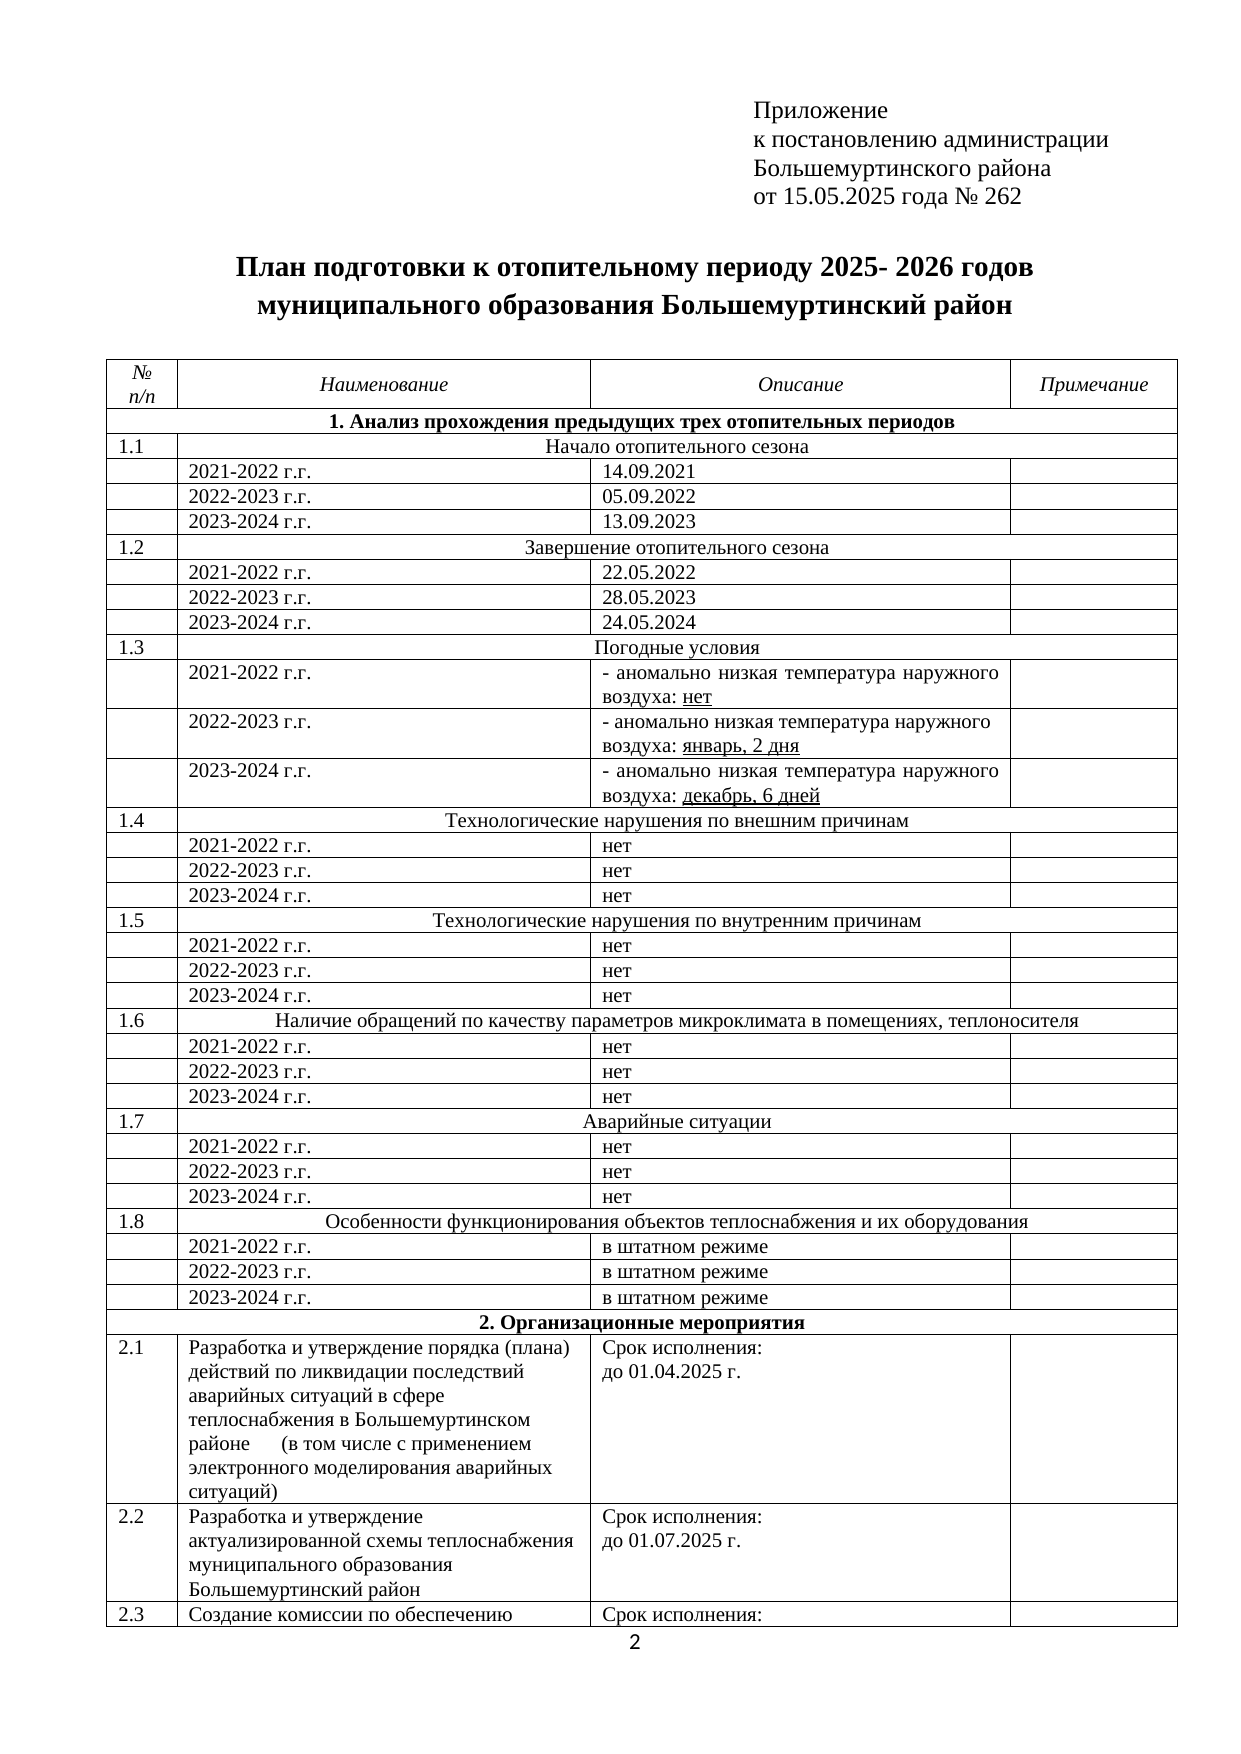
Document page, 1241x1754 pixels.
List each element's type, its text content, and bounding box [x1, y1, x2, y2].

table_cell [1011, 484, 1177, 508]
table_cell [1011, 883, 1177, 907]
table_cell нет [591, 983, 1010, 1007]
table_cell 2. Организационные мероприятия [107, 1310, 1177, 1334]
table_cell [1011, 1084, 1177, 1108]
table_cell [1011, 610, 1177, 634]
table_cell 2021-2022 г.г. [178, 1134, 590, 1158]
table_header Примечание [1011, 360, 1177, 408]
table_cell 2021-2022 г.г. [178, 833, 590, 857]
table_header № п/п [107, 360, 177, 408]
table_cell [107, 933, 177, 957]
table_cell Особенности функционирования объектов теплоснабжения и их оборудования [178, 1209, 1177, 1233]
table_cell 2022-2023 г.г. [178, 858, 590, 882]
table_cell нет [591, 1134, 1010, 1158]
table_cell 2.2 [107, 1504, 177, 1601]
table_cell 2023-2024 г.г. [178, 610, 590, 634]
table_cell Разработка и утверждение актуализированной схемы теплоснабжения муниципального образования Большемуртинский район [178, 1504, 590, 1601]
table_cell [1011, 1335, 1177, 1503]
text План подготовки к отопительному периоду 2025- 2026 годов [118, 249, 1152, 282]
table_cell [178, 1602, 590, 1626]
table_cell [107, 1285, 177, 1309]
table_cell [1011, 1159, 1177, 1183]
table_cell [107, 660, 177, 708]
table_cell Технологические нарушения по внешним причинам [178, 808, 1177, 832]
table_cell нет [591, 1084, 1010, 1108]
table_cell 2021-2022 г.г. [178, 1234, 590, 1258]
table_cell [107, 759, 177, 807]
table_cell Погодные условия [178, 635, 1177, 659]
table_cell [107, 585, 177, 609]
table_cell [107, 833, 177, 857]
table_cell Срок исполнения: до 01.07.2025 г. [591, 1504, 1010, 1601]
table_cell 1. Анализ прохождения предыдущих трех отопительных периодов [107, 409, 1177, 433]
table_cell - аномально низкая температура наружного воздуха: нет [591, 660, 1010, 708]
table_cell [1011, 1504, 1177, 1601]
table_cell 2.3 [107, 1602, 177, 1626]
table_cell 2023-2024 г.г. [178, 759, 590, 807]
table_cell нет [591, 858, 1010, 882]
table_cell [107, 1134, 177, 1158]
table_cell 2022-2023 г.г. [178, 958, 590, 982]
table_cell [107, 1059, 177, 1083]
table_cell нет [591, 883, 1010, 907]
text к постановлению администрации [753, 124, 1152, 153]
table_cell 1.6 [107, 1009, 177, 1032]
table_cell [1011, 459, 1177, 483]
table_cell нет [591, 1159, 1010, 1183]
table_cell Срок исполнения: до 15.08.2025 г. [591, 1602, 1010, 1626]
table_cell 2022-2023 г.г. [178, 484, 590, 508]
table_cell Технологические нарушения по внутренним причинам [178, 908, 1177, 932]
table_cell [1011, 1285, 1177, 1309]
table_cell в штатном режиме [591, 1285, 1010, 1309]
table_cell [1011, 759, 1177, 807]
table_cell [1011, 858, 1177, 882]
table_cell 2022-2023 г.г. [178, 585, 590, 609]
table_cell нет [591, 933, 1010, 957]
table_cell [107, 1260, 177, 1283]
table_cell [107, 883, 177, 907]
table_cell [1011, 1260, 1177, 1283]
table_cell 14.09.2021 [591, 459, 1010, 483]
table_cell 1.3 [107, 635, 177, 659]
table_cell нет [591, 958, 1010, 982]
table_cell [1011, 660, 1177, 708]
table_cell [1011, 833, 1177, 857]
table_cell [107, 560, 177, 584]
table_cell [1011, 510, 1177, 533]
table_cell [1011, 1234, 1177, 1258]
table_cell [1011, 933, 1177, 957]
table_cell [107, 459, 177, 483]
table_cell [107, 1084, 177, 1108]
table_cell [107, 858, 177, 882]
table_cell [107, 510, 177, 533]
table_cell [107, 484, 177, 508]
table_cell 2023-2024 г.г. [178, 1285, 590, 1309]
table_cell нет [591, 1034, 1010, 1058]
table_cell в штатном режиме [591, 1260, 1010, 1283]
table_cell Завершение отопительного сезона [178, 535, 1177, 559]
table_cell [1011, 1184, 1177, 1208]
table_cell [107, 1159, 177, 1183]
table_cell 24.05.2024 [591, 610, 1010, 634]
table_cell 2022-2023 г.г. [178, 1159, 590, 1183]
table_cell [107, 983, 177, 1007]
text Большемуртинского района [753, 153, 1152, 181]
table_cell 1.5 [107, 908, 177, 932]
table_cell 2021-2022 г.г. [178, 933, 590, 957]
table_cell Наличие обращений по качеству параметров микроклимата в помещениях, теплоносителя [178, 1009, 1177, 1032]
table_cell [107, 1034, 177, 1058]
table_cell 1.8 [107, 1209, 177, 1233]
table_cell 22.05.2022 [591, 560, 1010, 584]
table_cell 1.4 [107, 808, 177, 832]
table_cell нет [591, 1184, 1010, 1208]
table_cell 2021-2022 г.г. [178, 459, 590, 483]
table_cell 2021-2022 г.г. [178, 560, 590, 584]
table_cell 1.7 [107, 1109, 177, 1133]
table_cell 1.2 [107, 535, 177, 559]
table_cell [107, 709, 177, 757]
table_cell [107, 610, 177, 634]
table_cell [1011, 983, 1177, 1007]
table_cell 2.1 [107, 1335, 177, 1503]
table_cell [1011, 709, 1177, 757]
table_cell [1011, 1034, 1177, 1058]
table_cell 2023-2024 г.г. [178, 510, 590, 533]
table_cell 2022-2023 г.г. [178, 1059, 590, 1083]
table_cell 2022-2023 г.г. [178, 1260, 590, 1283]
table_cell 2023-2024 г.г. [178, 883, 590, 907]
table_cell нет [591, 833, 1010, 857]
table_header Описание [591, 360, 1010, 408]
table_cell 2023-2024 г.г. [178, 1084, 590, 1108]
text Приложение [753, 95, 1152, 124]
text муниципального образования Большемуртинский район [118, 287, 1152, 321]
table_cell 13.09.2023 [591, 510, 1010, 533]
table_cell 2023-2024 г.г. [178, 983, 590, 1007]
table_header Наименование [178, 360, 590, 408]
table_cell [107, 958, 177, 982]
table_cell нет [591, 1059, 1010, 1083]
table_cell [107, 1184, 177, 1208]
text от 15.05.2025 года № 262 [753, 181, 1152, 210]
table_cell 28.05.2023 [591, 585, 1010, 609]
table_cell [1011, 958, 1177, 982]
table_cell [1011, 1134, 1177, 1158]
table_cell Аварийные ситуации [178, 1109, 1177, 1133]
table_cell [1011, 1059, 1177, 1083]
table_cell Начало отопительного сезона [178, 434, 1177, 458]
table_cell 2022-2023 г.г. [178, 709, 590, 757]
table_cell [107, 1234, 177, 1258]
table_cell Разработка и утверждение порядка (плана) действий по ликвидации последствий аварийных ситуаций в сфере теплоснабжения в Большемуртинском районе (в том числе с применением электронного моделирования аварийных ситуаций) [178, 1335, 590, 1503]
table_cell 05.09.2022 [591, 484, 1010, 508]
table_cell 1.1 [107, 434, 177, 458]
table_cell 2021-2022 г.г. [178, 660, 590, 708]
table_cell в штатном режиме [591, 1234, 1010, 1258]
table_cell 2021-2022 г.г. [178, 1034, 590, 1058]
table_cell Срок исполнения: до 01.04.2025 г. [591, 1335, 1010, 1503]
table_cell - аномально низкая температура наружного воздуха: январь, 2 дня [591, 709, 1010, 757]
table_cell 2023-2024 г.г. [178, 1184, 590, 1208]
table_cell [1011, 585, 1177, 609]
table_cell [1011, 1602, 1177, 1626]
table_cell - аномально низкая температура наружного воздуха: декабрь, 6 дней [591, 759, 1010, 807]
table_cell [1011, 560, 1177, 584]
